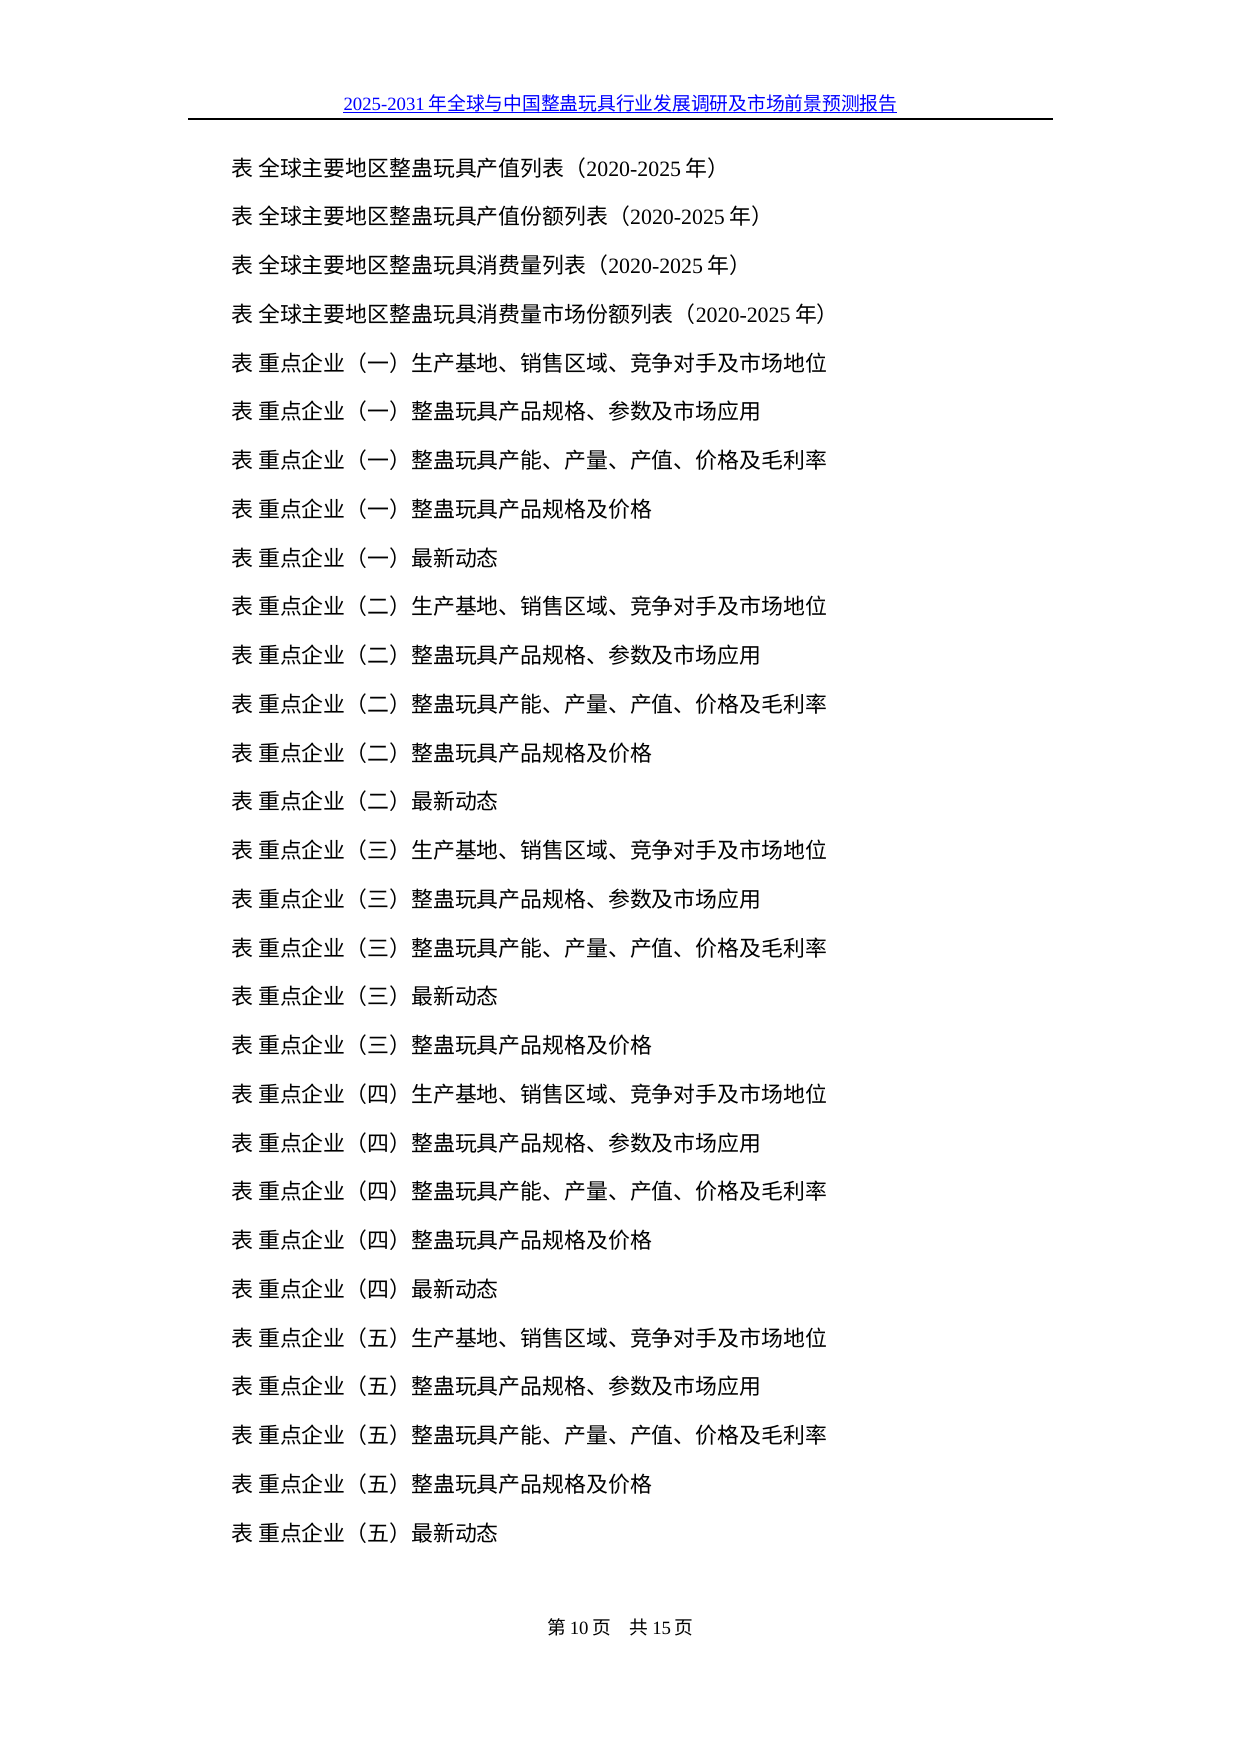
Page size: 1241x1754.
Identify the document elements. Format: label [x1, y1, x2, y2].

text [187, 150, 1053, 1548]
